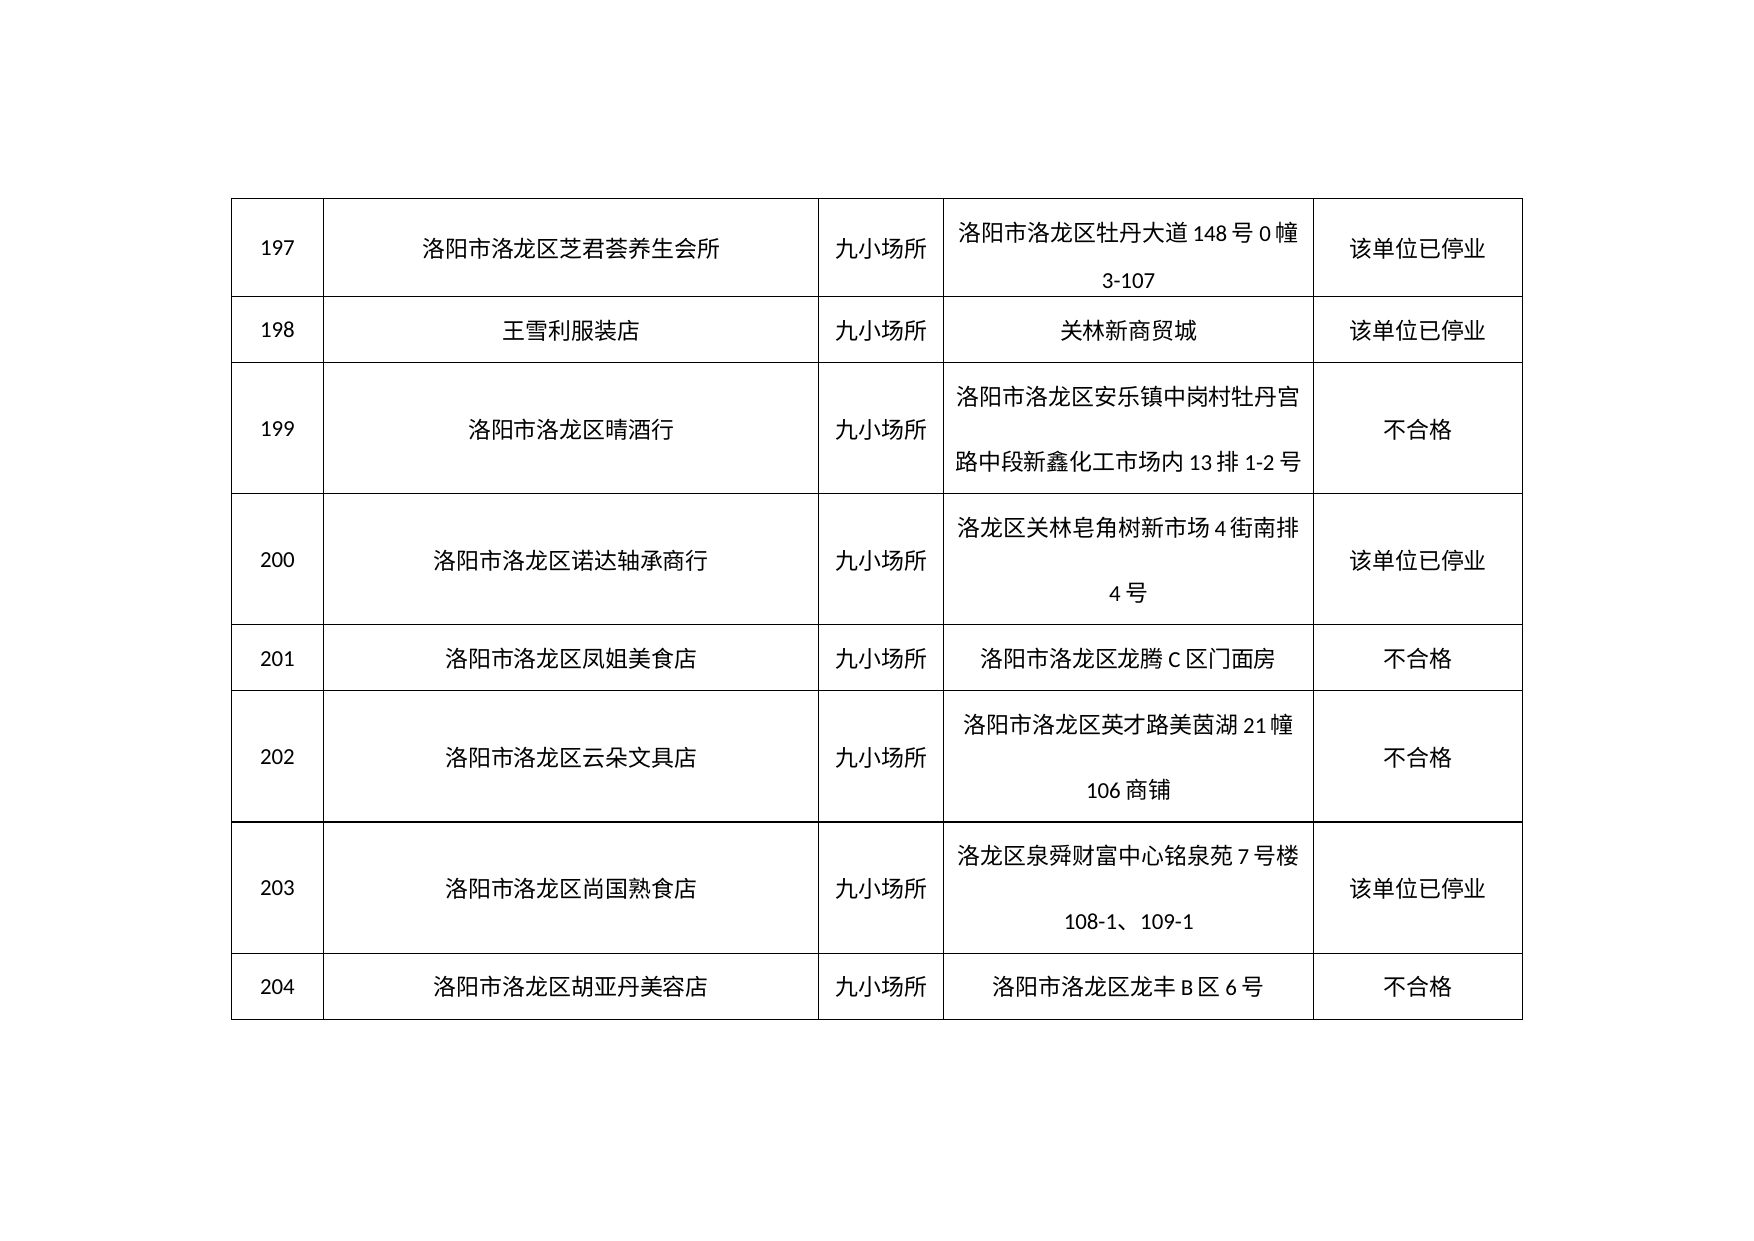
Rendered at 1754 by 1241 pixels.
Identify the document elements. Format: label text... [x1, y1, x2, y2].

table_cell 洛阳市洛龙区牡丹大道148号0幢3-107 [944, 199, 1313, 296]
table_cell 该单位已停业 [1314, 297, 1522, 362]
table_cell 204 [232, 954, 323, 1018]
table_cell 不合格 [1314, 954, 1522, 1018]
table_cell 该单位已停业 [1314, 199, 1522, 296]
table_cell 不合格 [1314, 363, 1522, 493]
table_cell 该单位已停业 [1314, 823, 1522, 952]
table_cell 九小场所 [819, 494, 943, 624]
table_cell 洛阳市洛龙区安乐镇中岗村牡丹宫路中段新鑫化工市场内13排1-2号 [944, 363, 1313, 493]
table_cell 洛阳市洛龙区诺达轴承商行 [324, 494, 818, 624]
table_cell 202 [232, 691, 323, 821]
table_cell 不合格 [1314, 691, 1522, 821]
table_cell 关林新商贸城 [944, 297, 1313, 362]
table_cell 洛阳市洛龙区龙腾C区门面房 [944, 625, 1313, 690]
table_cell 洛阳市洛龙区胡亚丹美容店 [324, 954, 818, 1018]
table_cell 洛阳市洛龙区云朵文具店 [324, 691, 818, 821]
table_cell 洛阳市洛龙区芝君荟养生会所 [324, 199, 818, 296]
table_cell 王雪利服装店 [324, 297, 818, 362]
table_cell 洛阳市洛龙区英才路美茵湖21幢106商铺 [944, 691, 1313, 821]
table_cell 该单位已停业 [1314, 494, 1522, 624]
table_cell 九小场所 [819, 691, 943, 821]
table_cell 不合格 [1314, 625, 1522, 690]
table_cell 203 [232, 823, 323, 952]
table_cell 洛龙区泉舜财富中心铭泉苑7号楼108-1、109-1 [944, 823, 1313, 952]
table_cell 九小场所 [819, 363, 943, 493]
table_cell 九小场所 [819, 954, 943, 1018]
table_cell 200 [232, 494, 323, 624]
table_cell 洛龙区关林皂角树新市场4街南排4号 [944, 494, 1313, 624]
table_cell 201 [232, 625, 323, 690]
table_cell 九小场所 [819, 297, 943, 362]
table_cell 九小场所 [819, 625, 943, 690]
table_cell 199 [232, 363, 323, 493]
table_cell 198 [232, 297, 323, 362]
table_cell 洛阳市洛龙区凤姐美食店 [324, 625, 818, 690]
table_cell 九小场所 [819, 823, 943, 952]
table_cell 洛阳市洛龙区晴酒行 [324, 363, 818, 493]
table_cell 洛阳市洛龙区龙丰B区6号 [944, 954, 1313, 1018]
table_cell 洛阳市洛龙区尚国熟食店 [324, 823, 818, 952]
table_cell 九小场所 [819, 199, 943, 296]
table_cell 197 [232, 199, 323, 296]
